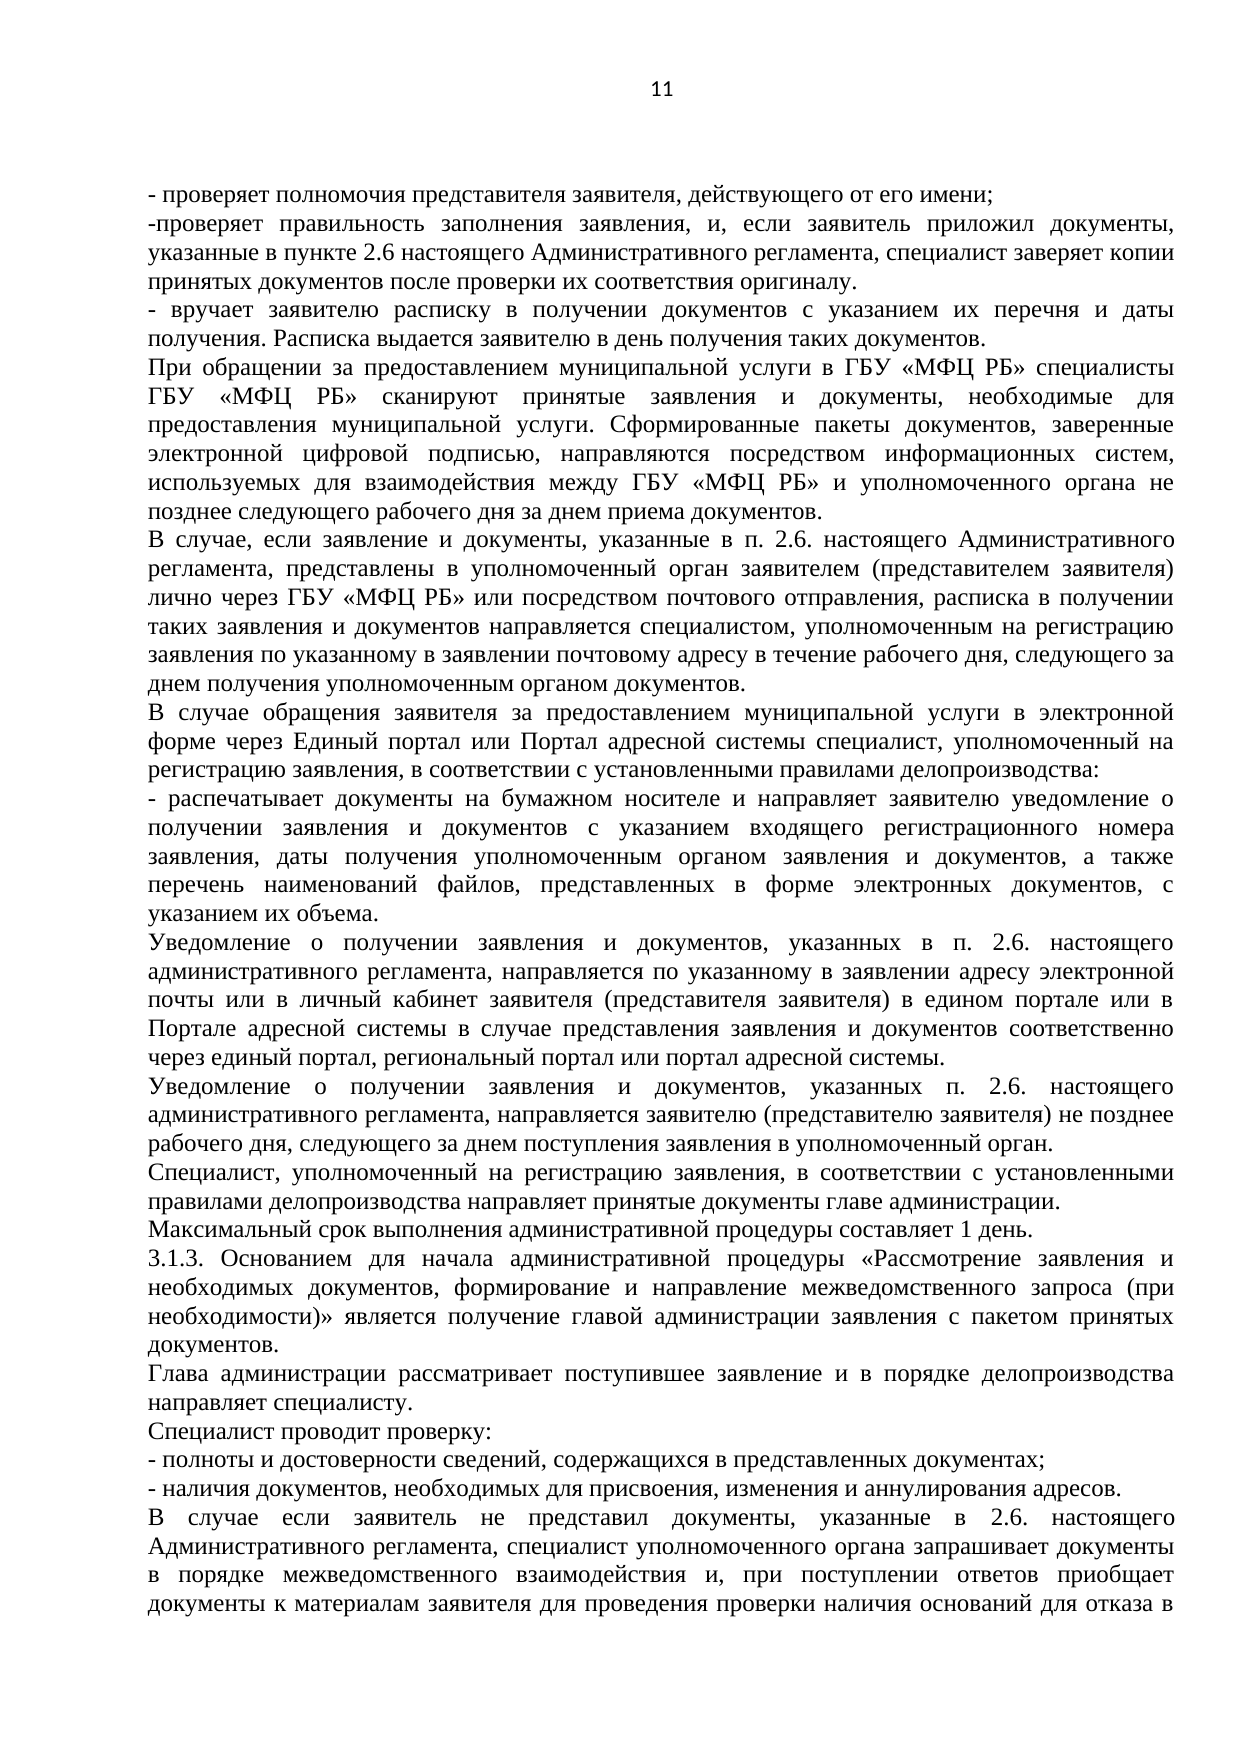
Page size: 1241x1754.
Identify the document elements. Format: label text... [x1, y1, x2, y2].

text 3.1.3. Основанием для начала административной процедуры «Рассмотрение заявления и необходимых документов, формирование и направление межведомственного запроса (при необходимости)» является получение главой администрации заявления с пакетом принятых документов. [148, 1243, 1175, 1358]
text - проверяет полномочия представителя заявителя, действующего от его имени; [148, 179, 1175, 208]
text Специалист проводит проверку: [148, 1416, 1175, 1444]
text В случае, если заявление и документы, указанные в п. 2.6. настоящего Административного регламента, представлены в уполномоченный орган заявителем (представителем заявителя) лично через ГБУ «МФЦ РБ» или посредством почтового отправления, расписка в получении таких заявления и документов направляется специалистом, уполномоченным на регистрацию заявления по указанному в заявлении почтовому адресу в течение рабочего дня, следующего за днем получения уполномоченным органом документов. [148, 524, 1175, 697]
text В случае обращения заявителя за предоставлением муниципальной услуги в электронной форме через Единый портал или Портал адресной системы специалист, уполномоченный на регистрацию заявления, в соответствии с установленными правилами делопроизводства: [148, 697, 1175, 783]
text При обращении за предоставлением муниципальной услуги в ГБУ «МФЦ РБ» специалисты ГБУ «МФЦ РБ» сканируют принятые заявления и документы, необходимые для предоставления муниципальной услуги. Сформированные пакеты документов, заверенные электронной цифровой подписью, направляются посредством информационных систем, используемых для взаимодействия между ГБУ «МФЦ РБ» и уполномоченного органа не позднее следующего рабочего дня за днем приема документов. [148, 352, 1175, 524]
text - наличия документов, необходимых для присвоения, изменения и аннулирования адресов. [148, 1473, 1175, 1502]
text -проверяет правильность заполнения заявления, и, если заявитель приложил документы, указанные в пункте 2.6 настоящего Административного регламента, специалист заверяет копии принятых документов после проверки их соответствия оригиналу. [148, 208, 1175, 294]
text Специалист, уполномоченный на регистрацию заявления, в соответствии с установленными правилами делопроизводства направляет принятые документы главе администрации. [148, 1157, 1175, 1214]
text Максимальный срок выполнения административной процедуры составляет 1 день. [148, 1214, 1175, 1243]
text - распечатывает документы на бумажном носителе и направляет заявителю уведомление о получении заявления и документов с указанием входящего регистрационного номера заявления, даты получения уполномоченным органом заявления и документов, а также перечень наименований файлов, представленных в форме электронных документов, с указанием их объема. [148, 783, 1175, 927]
text Уведомление о получении заявления и документов, указанных п. 2.6. настоящего административного регламента, направляется заявителю (представителю заявителя) не позднее рабочего дня, следующего за днем поступления заявления в уполномоченный орган. [148, 1071, 1175, 1157]
text - вручает заявителю расписку в получении документов с указанием их перечня и даты получения. Расписка выдается заявителю в день получения таких документов. [148, 294, 1175, 352]
text - полноты и достоверности сведений, содержащихся в представленных документах; [148, 1444, 1175, 1473]
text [148, 1502, 1175, 1617]
text Уведомление о получении заявления и документов, указанных в п. 2.6. настоящего административного регламента, направляется по указанному в заявлении адресу электронной почты или в личный кабинет заявителя (представителя заявителя) в едином портале или в Портале адресной системы в случае представления заявления и документов соответственно через единый портал, региональный портал или портал адресной системы. [148, 927, 1175, 1071]
text Глава администрации рассматривает поступившее заявление и в порядке делопроизводства направляет специалисту. [148, 1358, 1175, 1416]
